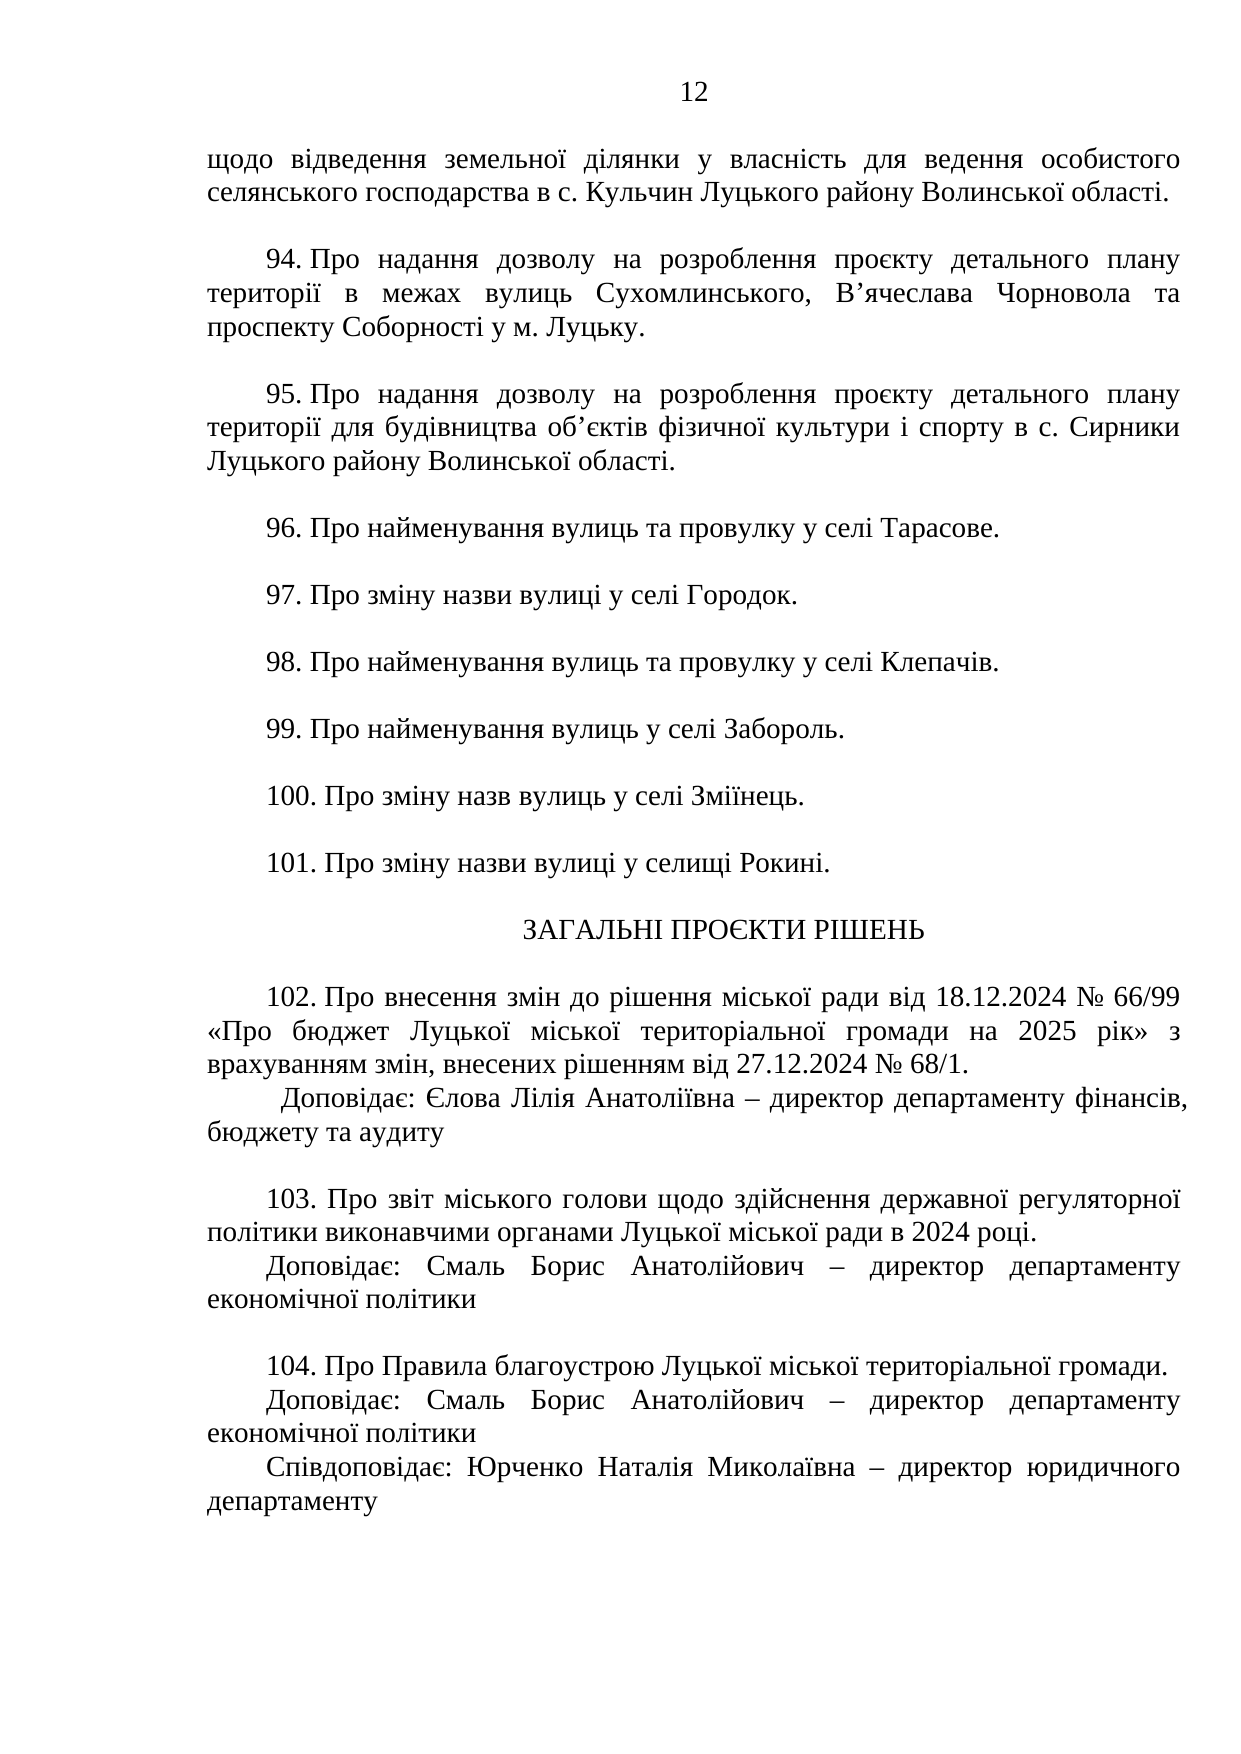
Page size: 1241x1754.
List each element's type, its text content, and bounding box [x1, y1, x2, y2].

text 99. Про найменування вулиць у селі Забороль. [207, 711, 1181, 745]
text 101. Про зміну назви вулиці у селищі Рокині. [207, 845, 1181, 879]
text Доповідає: Єлова Лілія Анатоліївна – директор департаменту фінансів, бюджету та аудиту [207, 1080, 1189, 1147]
text 98. Про найменування вулиць та провулку у селі Клепачів. [207, 644, 1181, 678]
text 102. Про внесення змін до рішення міської ради від 18.12.2024 № 66/99 «Про бюджет Луцької міської територіальної громади на 2025 рік» з врахуванням змін, внесених рішенням від 27.12.2024 № 68/1. [207, 979, 1181, 1080]
text Доповідає: Смаль Борис Анатолійович – директор департаменту економічної політики [207, 1248, 1181, 1315]
text 100. Про зміну назв вулиць у селі Зміїнець. [207, 778, 1181, 812]
text 95. Про надання дозволу на розроблення проєкту детального плану території для будівництва об’єктів фізичної культури і спорту в с. Сирники Луцького району Волинської області. [207, 376, 1181, 476]
text Доповідає: Смаль Борис Анатолійович – директор департаменту економічної політики [207, 1382, 1181, 1449]
text 104. Про Правила благоустрою Луцької міської територіальної громади. [207, 1348, 1181, 1382]
text 103. Про звіт міського голови щодо здійснення державної регуляторної політики виконавчими органами Луцької міської ради в 2024 році. [207, 1181, 1181, 1248]
text 97. Про зміну назви вулиці у селі Городок. [207, 577, 1181, 611]
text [207, 141, 1181, 208]
text Співдоповідає: Юрченко Наталія Миколаївна – директор юридичного департаменту [207, 1449, 1181, 1516]
text ЗАГАЛЬНІ ПРОЄКТИ РІШЕНЬ [207, 912, 1181, 946]
text 94. Про надання дозволу на розроблення проєкту детального плану території в межах вулиць Сухомлинського, В’ячеслава Чорновола та проспекту Соборності у м. Луцьку. [207, 242, 1181, 342]
text 96. Про найменування вулиць та провулку у селі Тарасове. [207, 510, 1181, 543]
